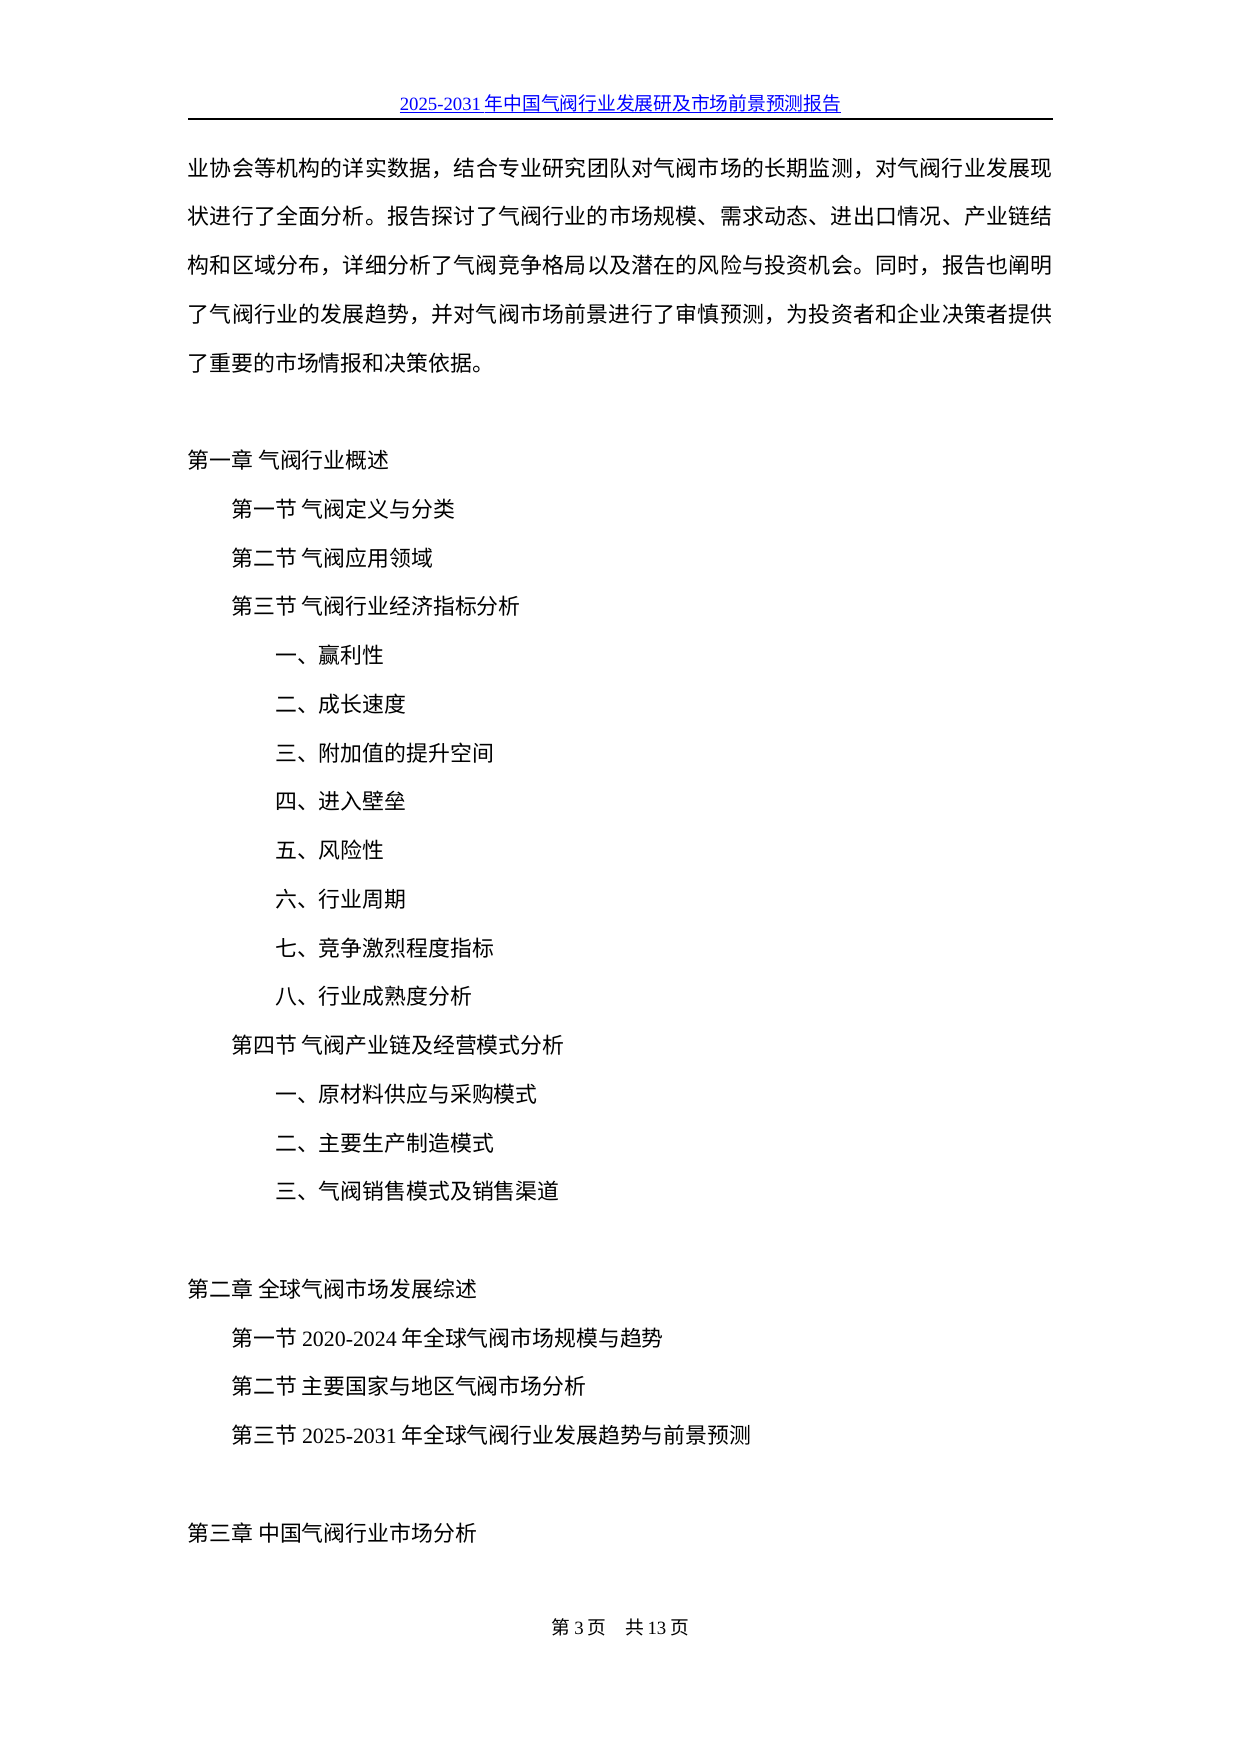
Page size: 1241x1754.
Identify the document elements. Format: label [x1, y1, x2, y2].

text [187, 150, 1053, 1548]
